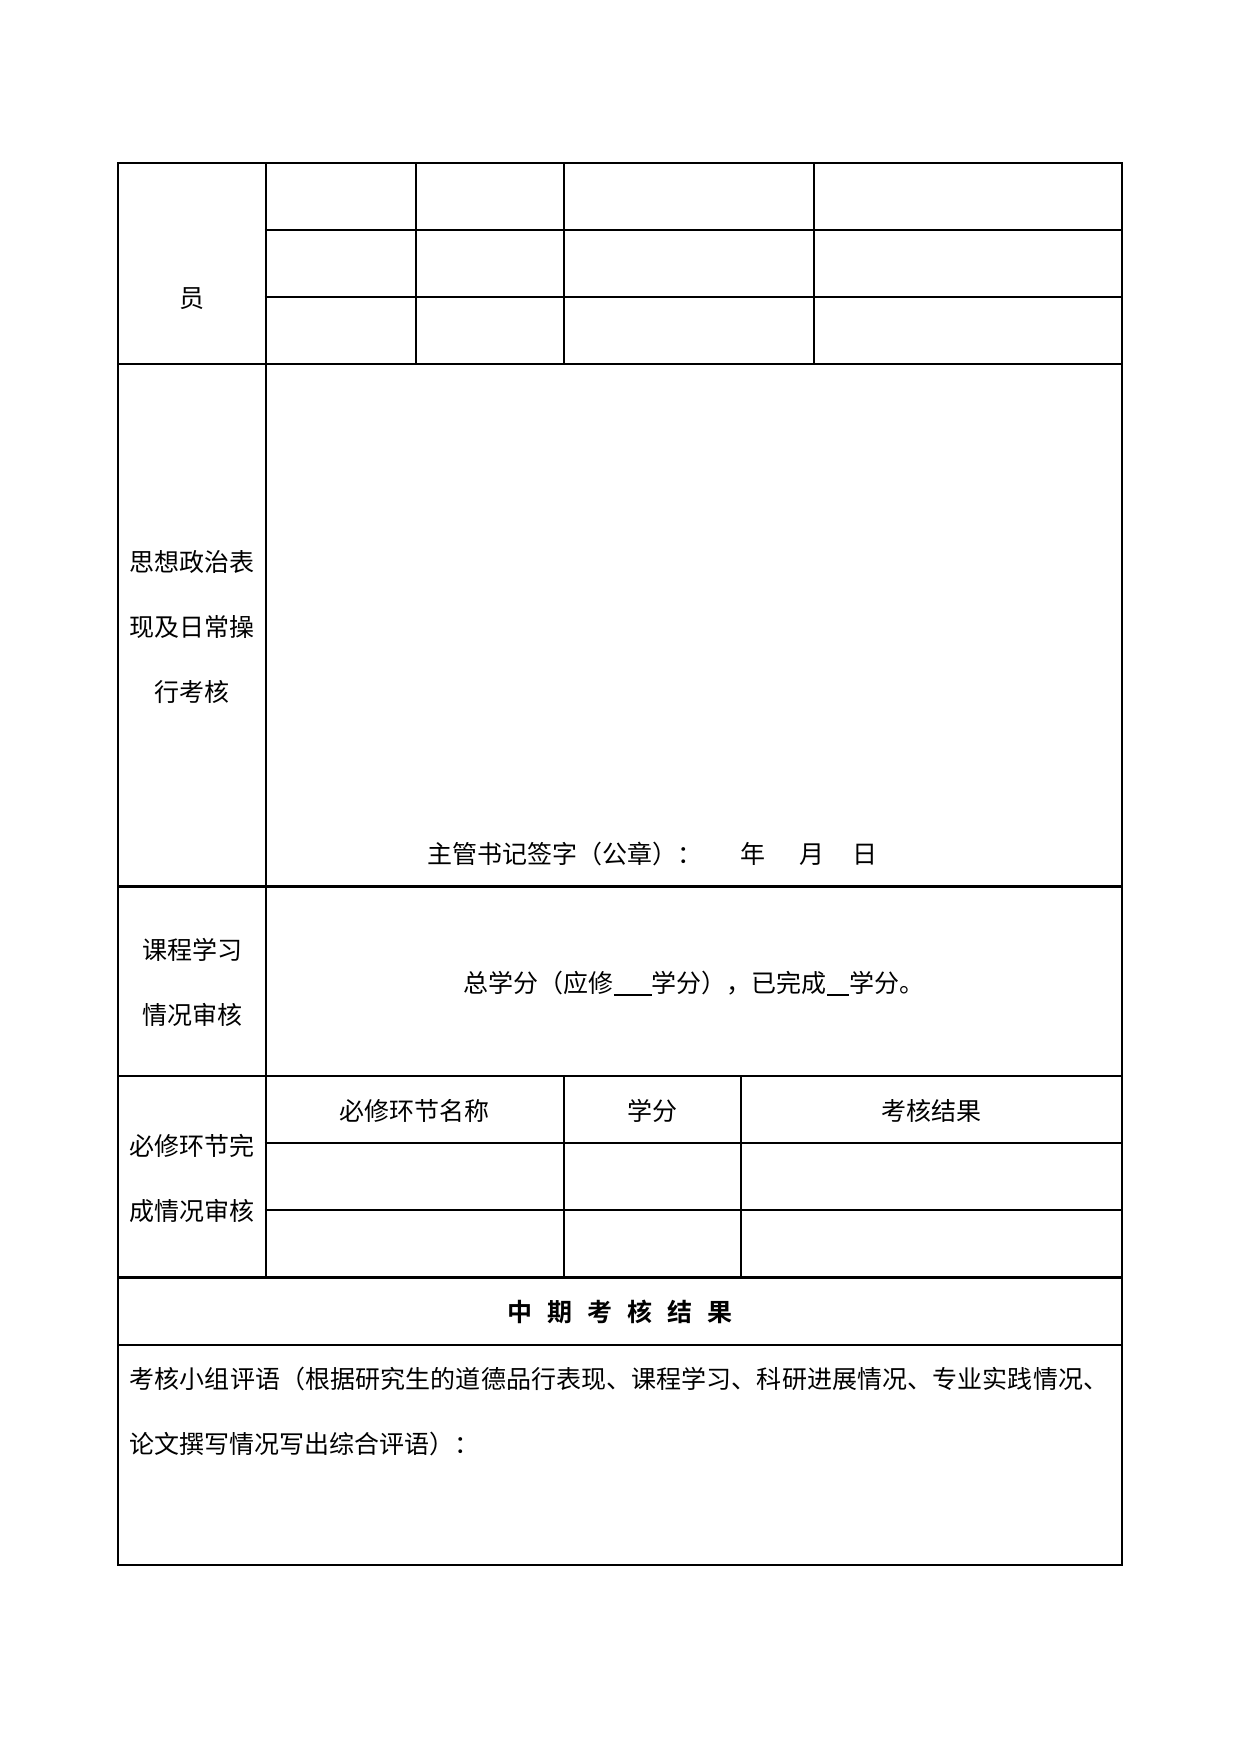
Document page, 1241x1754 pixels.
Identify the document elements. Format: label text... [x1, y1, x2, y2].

table_cell 主管书记签字（公章）： 年 月 日 [267, 365, 1121, 885]
table_cell 组 员 [119, 164, 265, 363]
table_cell 学分 [565, 1077, 740, 1142]
table_cell 必修环节完成情况审核 [119, 1077, 265, 1276]
table_cell [815, 298, 1121, 363]
table_cell [267, 1211, 563, 1276]
table_cell 必修环节名称 [267, 1077, 563, 1142]
table_cell [565, 231, 813, 296]
table_cell [417, 164, 563, 229]
table_cell [815, 231, 1121, 296]
table_cell [267, 298, 415, 363]
table_cell [815, 164, 1121, 229]
table_cell [742, 1144, 1121, 1209]
table_cell 思想政治表现及日常操行考核 [119, 365, 265, 885]
table_cell 中期考核结果 [119, 1279, 1121, 1343]
table_cell [565, 164, 813, 229]
table_cell [417, 231, 563, 296]
table_cell [565, 1211, 740, 1276]
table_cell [119, 1346, 1121, 1564]
table_cell [742, 1211, 1121, 1276]
table_cell 考核结果 [742, 1077, 1121, 1142]
table_cell [267, 231, 415, 296]
table_cell [417, 298, 563, 363]
table_cell 课程学习 情况审核 [119, 888, 265, 1075]
table_cell [267, 164, 415, 229]
table_cell [267, 1144, 563, 1209]
table_cell [565, 1144, 740, 1209]
table_cell 总学分（应修 学分），已完成 学分。 [267, 888, 1121, 1075]
table_cell [565, 298, 813, 363]
